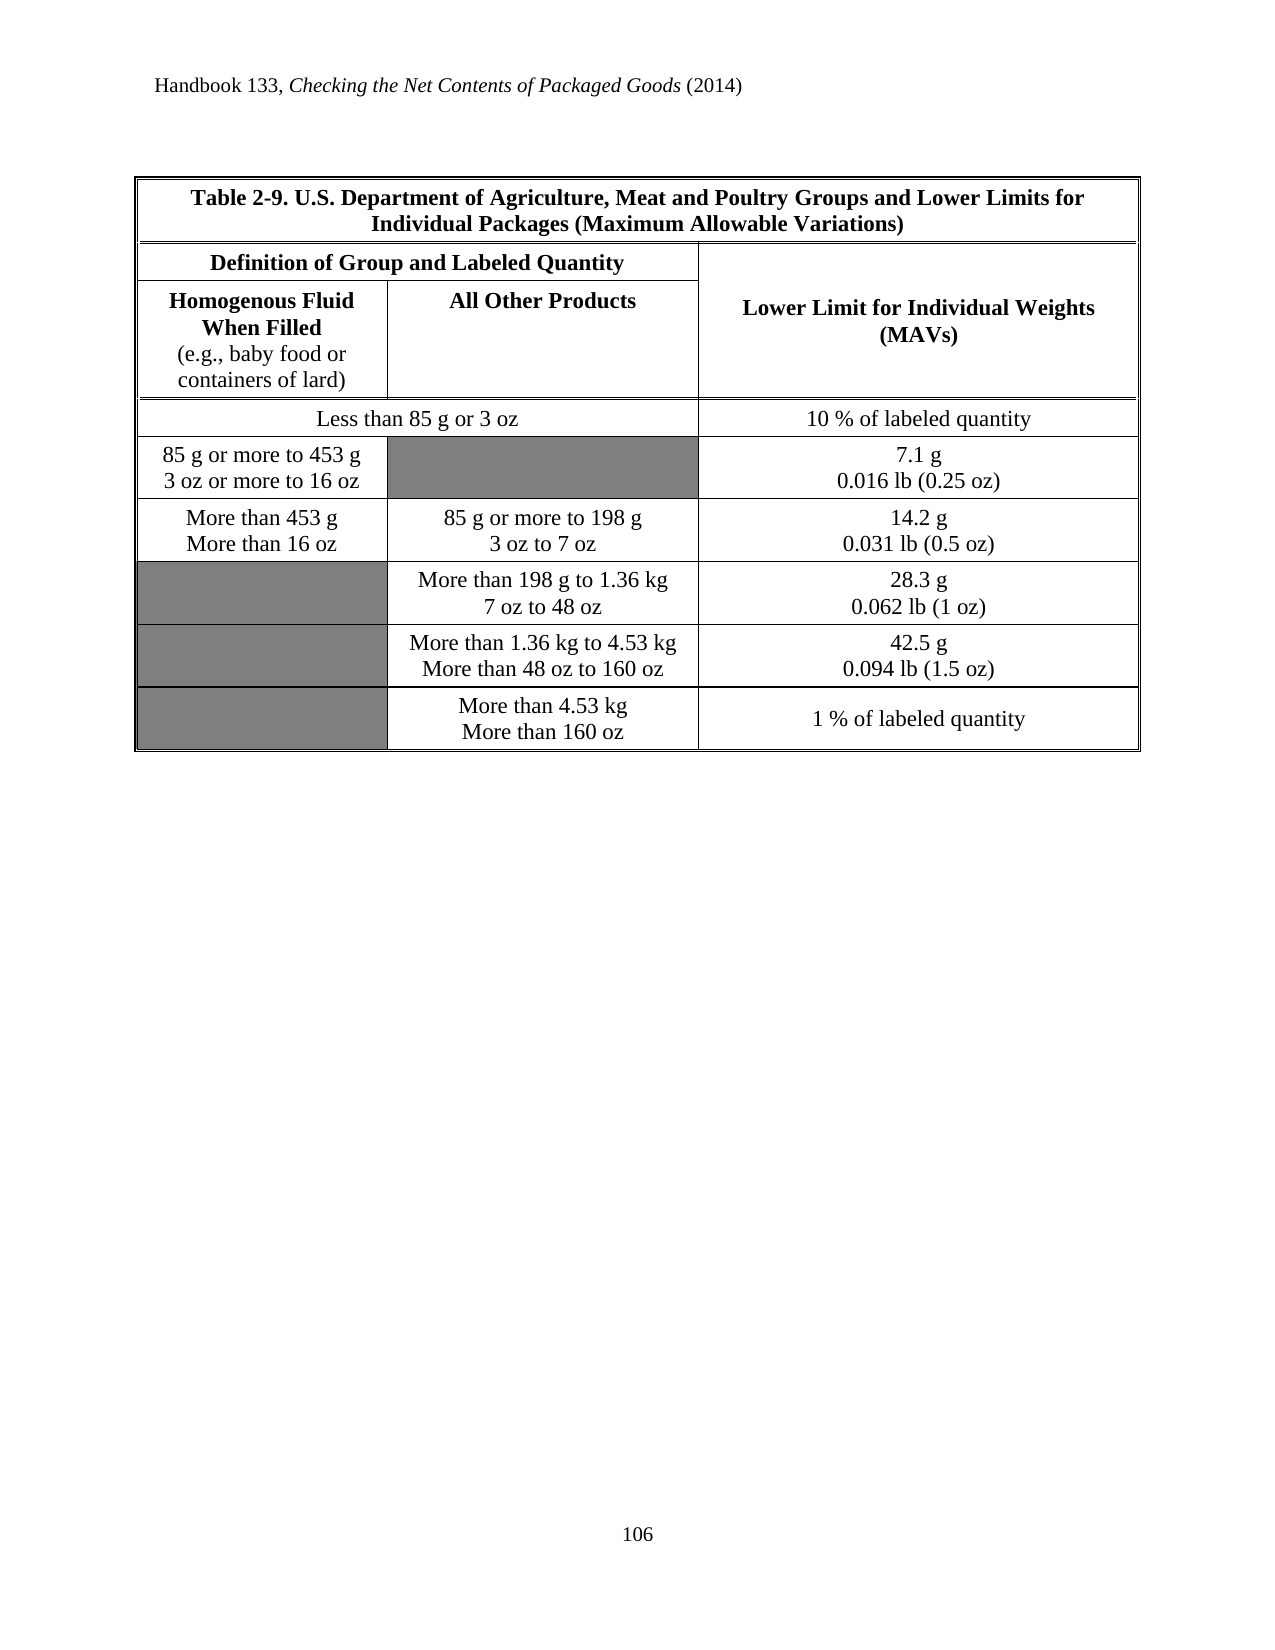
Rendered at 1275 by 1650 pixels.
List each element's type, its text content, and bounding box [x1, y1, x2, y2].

table_cell 28.3 g 0.062 lb (1 oz) [699, 562, 1138, 624]
table_cell 42.5 g 0.094 lb (1.5 oz) [699, 625, 1138, 686]
table_cell [138, 688, 387, 749]
table_cell Less than 85 g or 3 oz [136, 397, 698, 436]
table_cell 14.2 g 0.031 lb (0.5 oz) [699, 499, 1138, 561]
table_cell 1 % of labeled quantity [699, 688, 1138, 749]
table_cell Lower Limit for Individual Weights (MAVs) [699, 241, 1139, 397]
table_cell More than 198 g to 1.36 kg 7 oz to 48 oz [388, 562, 698, 624]
table_header Table 2-9. U.S. Department of Agriculture, Meat and Poultry Groups and Lower Limits for Individual Packages (Maximum Allowable Variations) [138, 180, 1138, 241]
table_cell 85 g or more to 453 g 3 oz or more to 16 oz [138, 437, 387, 498]
table_cell More than 1.36 kg to 4.53 kg More than 48 oz to 160 oz [388, 625, 698, 686]
table_cell 85 g or more to 198 g 3 oz to 7 oz [388, 499, 698, 561]
table_cell All Other Products [388, 281, 698, 397]
table_cell Definition of Group and Labeled Quantity [136, 241, 698, 279]
table_cell [138, 562, 387, 624]
table_cell Homogenous Fluid When Filled (e.g., baby food or containers of lard) [138, 281, 387, 397]
table_cell 10 % of labeled quantity [699, 397, 1139, 436]
table_cell More than 4.53 kg More than 160 oz [388, 688, 698, 749]
table_cell [388, 437, 698, 498]
table_cell [138, 625, 387, 686]
table_cell 7.1 g 0.016 lb (0.25 oz) [699, 437, 1138, 498]
table_cell More than 453 g More than 16 oz [138, 499, 387, 561]
